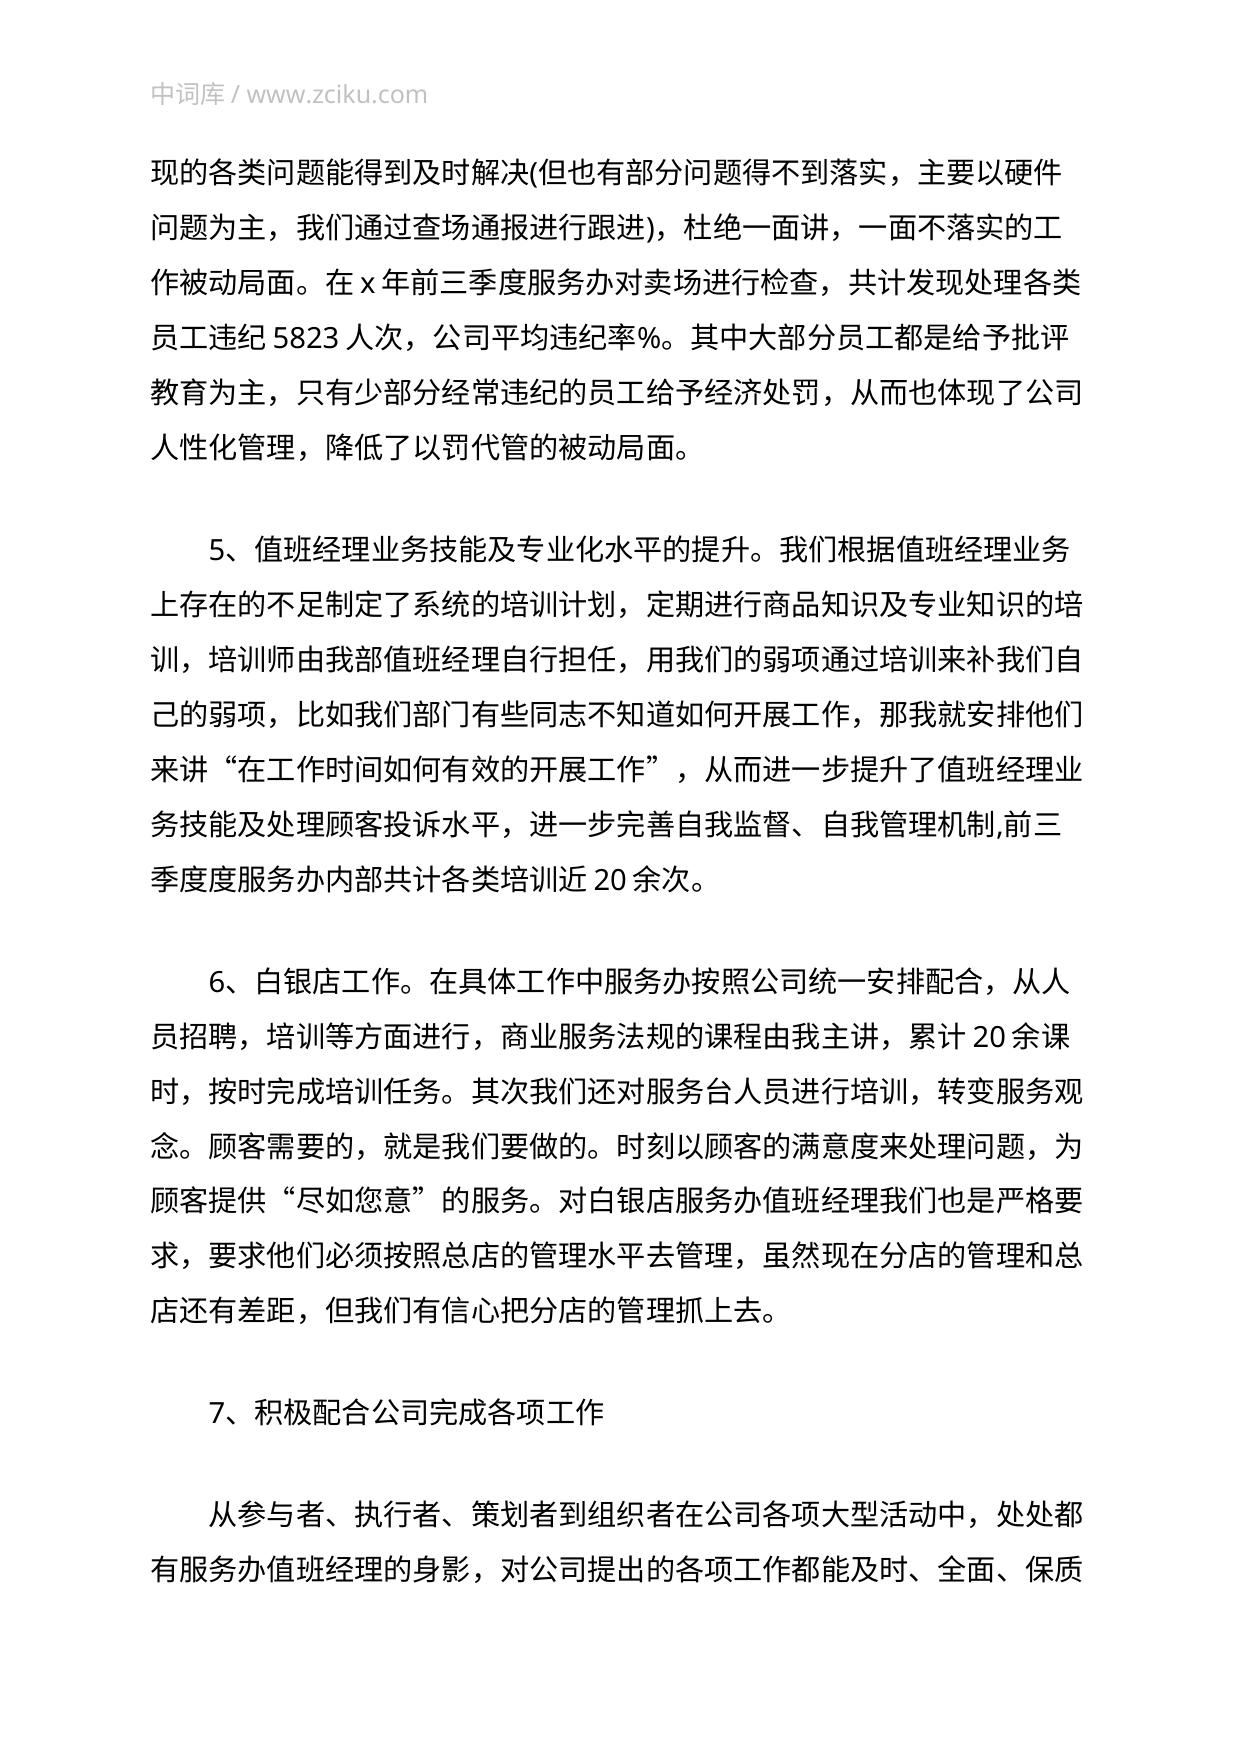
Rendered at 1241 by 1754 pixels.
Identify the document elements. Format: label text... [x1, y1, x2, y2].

text 6、白银店工作。在具体工作中服务办按照公司统一安排配合，从人员招聘，培训等方面进行，商业服务法规的课程由我主讲，累计20余课时，按时完成培训任务。其次我们还对服务台人员进行培训，转变服务观念。顾客需要的，就是我们要做的。时刻以顾客的满意度来处理问题，为顾客提供“尽如您意”的服务。对白银店服务办值班经理我们也是严格要求，要求他们必须按照总店的管理水平去管理，虽然现在分店的管理和总店还有差距，但我们有信心把分店的管理抓上去。 [150, 958, 1090, 1330]
text 7、积极配合公司完成各项工作 [150, 1389, 1090, 1432]
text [150, 150, 1090, 467]
text 5、值班经理业务技能及专业化水平的提升。我们根据值班经理业务上存在的不足制定了系统的培训计划，定期进行商品知识及专业知识的培训，培训师由我部值班经理自行担任，用我们的弱项通过培训来补我们自己的弱项，比如我们部门有些同志不知道如何开展工作，那我就安排他们来讲“在工作时间如何有效的开展工作”，从而进一步提升了值班经理业务技能及处理顾客投诉水平，进一步完善自我监督、自我管理机制,前三季度度服务办内部共计各类培训近20余次。 [150, 527, 1090, 899]
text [150, 1492, 1090, 1589]
